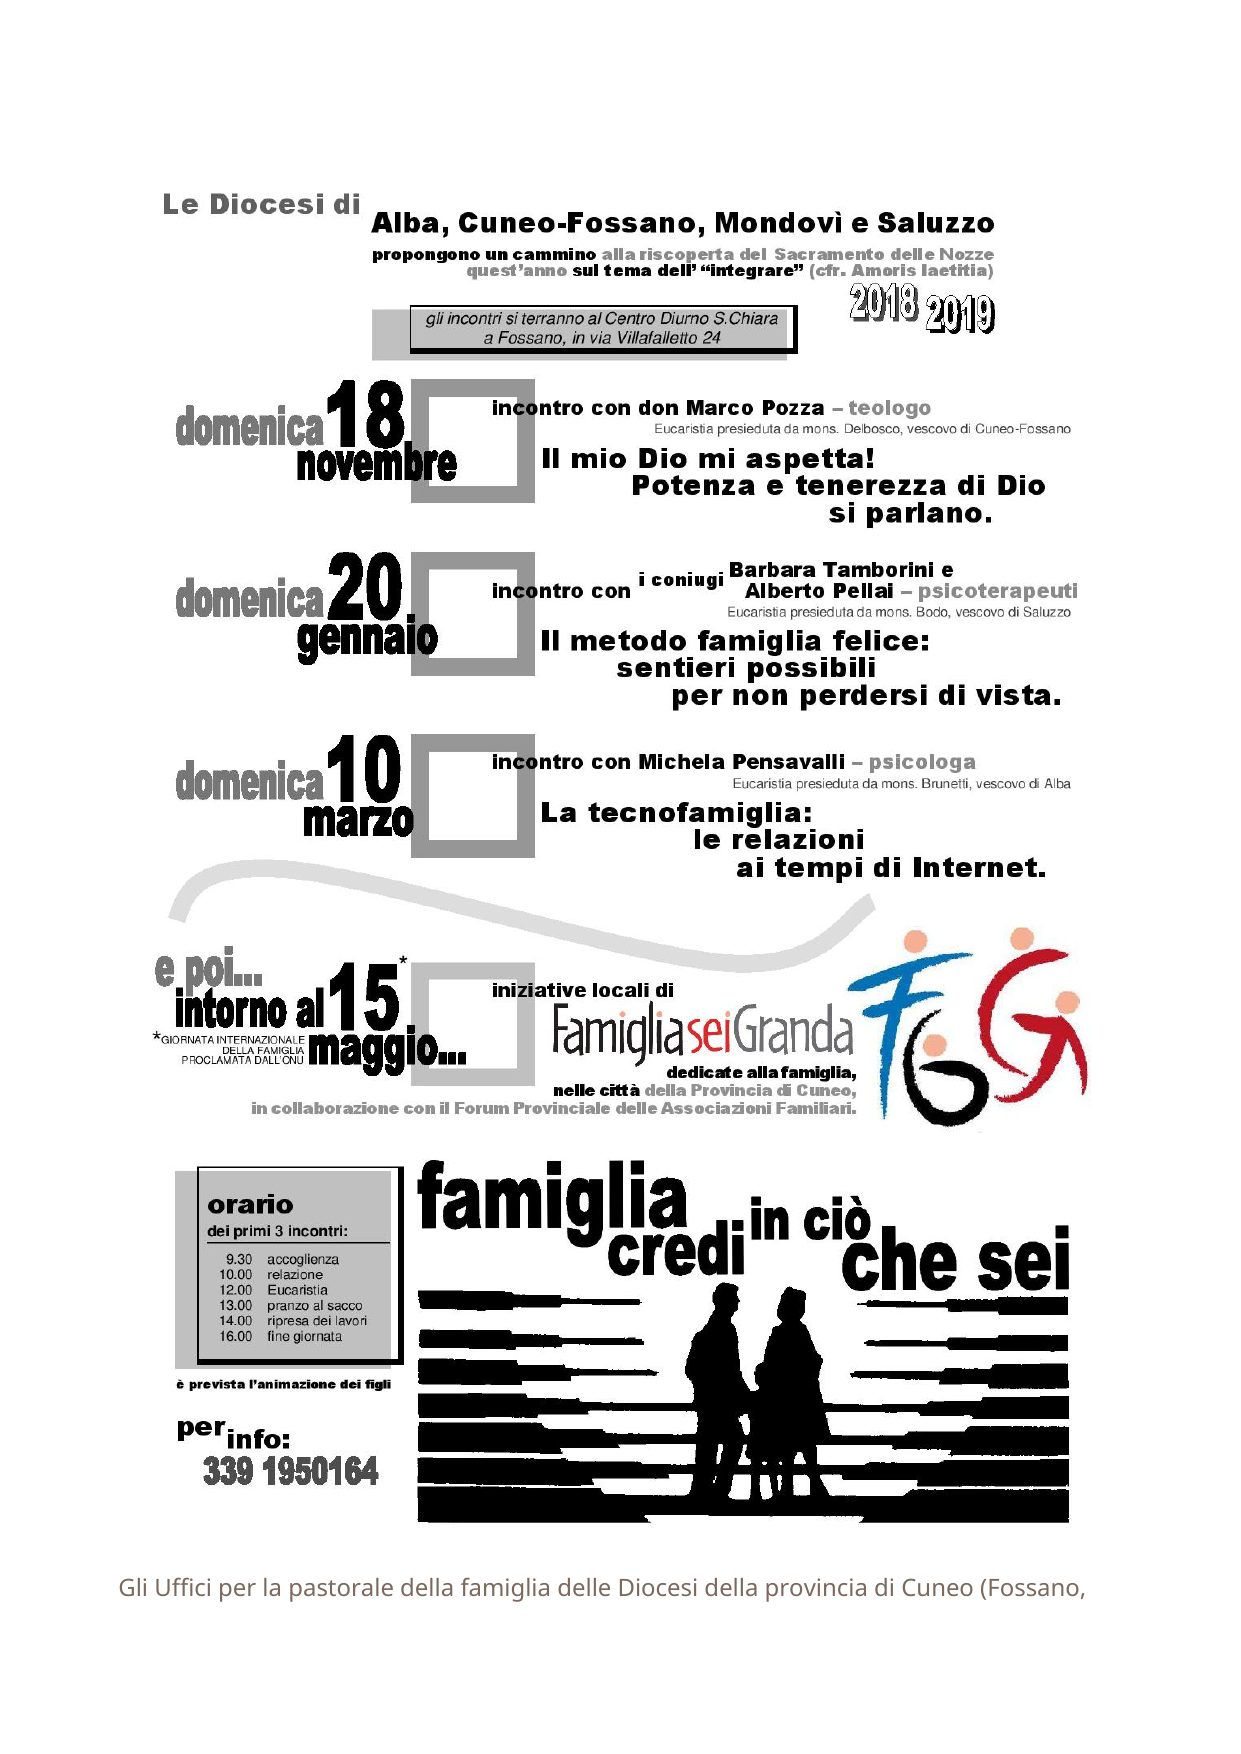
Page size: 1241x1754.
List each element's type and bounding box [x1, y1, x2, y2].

picture [118, 147, 1123, 1568]
text [118, 1568, 1122, 1603]
